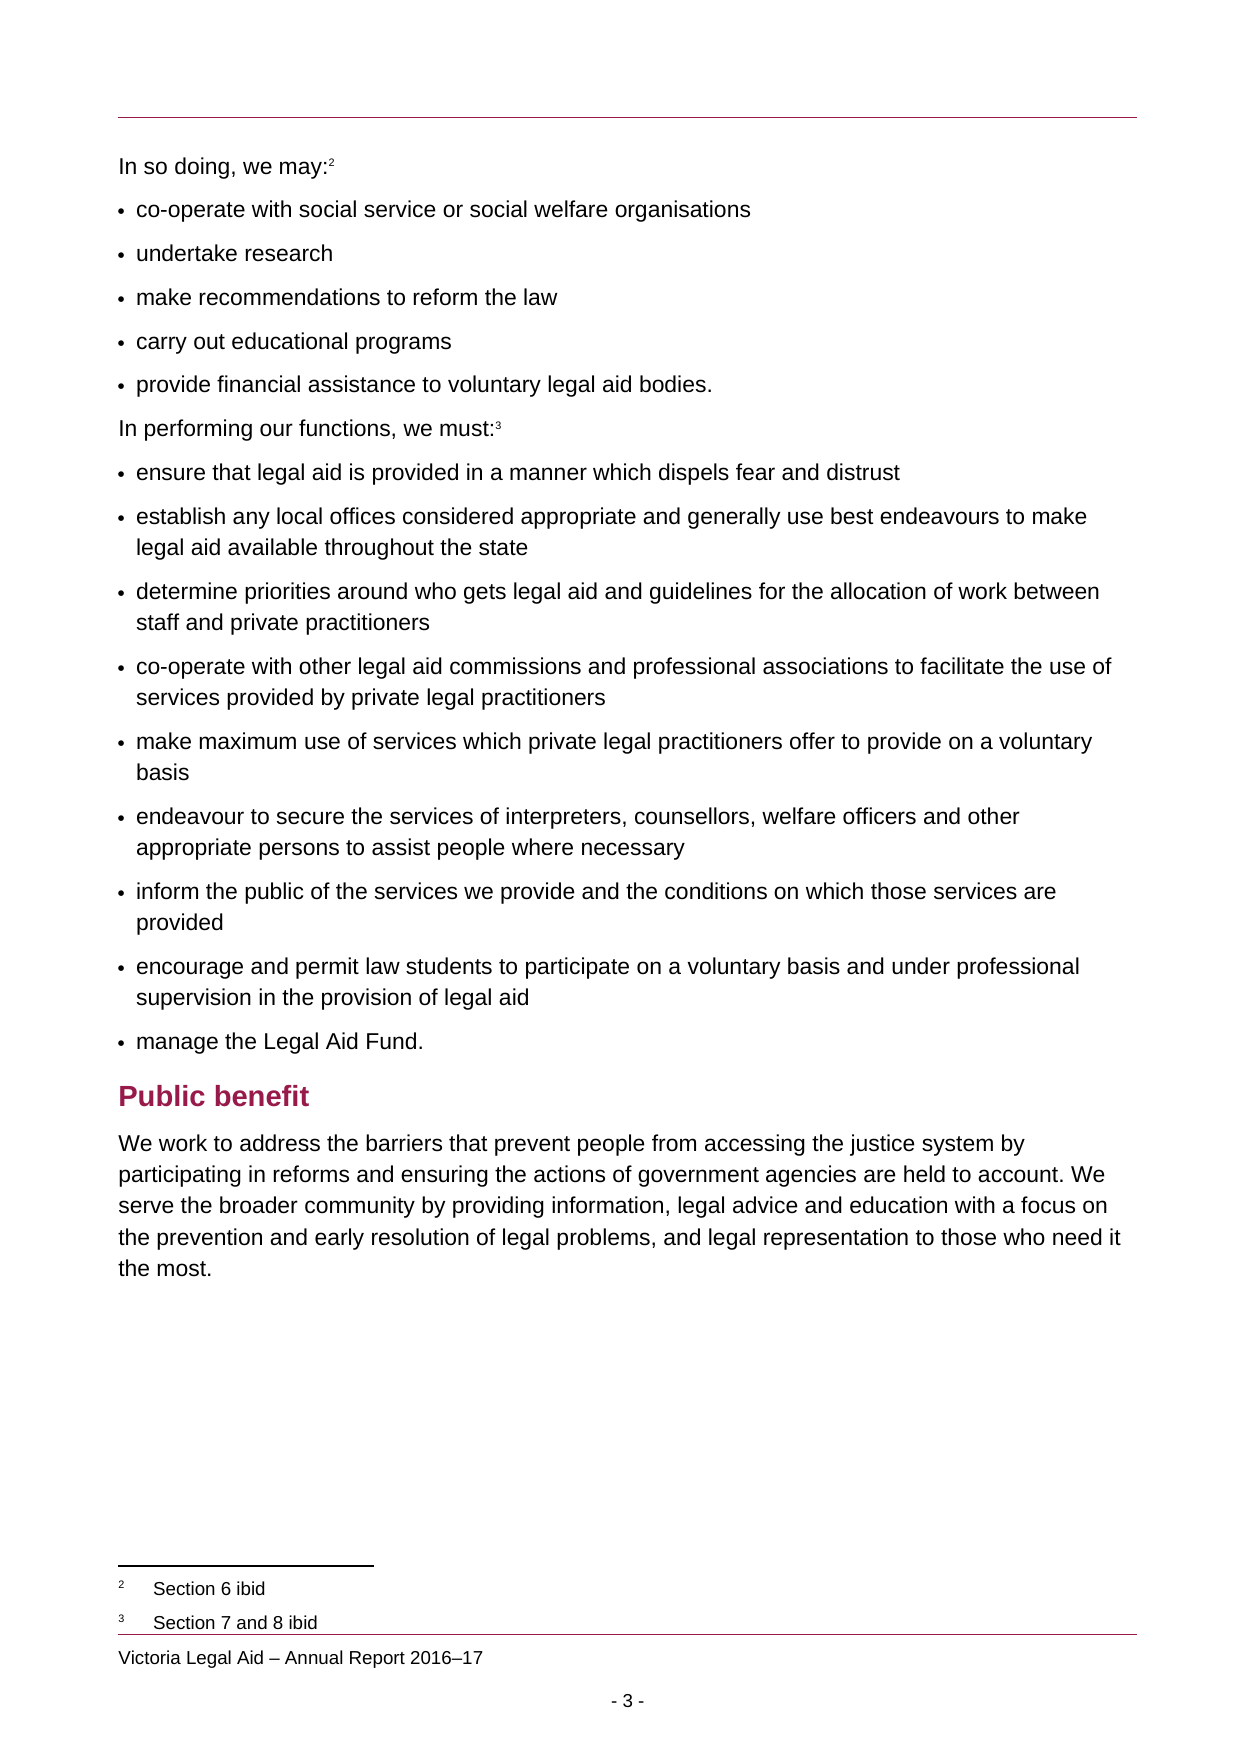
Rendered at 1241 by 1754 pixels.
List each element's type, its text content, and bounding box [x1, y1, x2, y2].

text co-operate with social service or social welfare organisations [118, 191, 1137, 223]
text ensure that legal aid is provided in a manner which dispels fear and distrust [118, 454, 1137, 485]
text provide financial assistance to voluntary legal aid bodies. [118, 366, 1137, 398]
text In so doing, we may: [118, 148, 1137, 179]
text encourage and permit law students to participate on a voluntary basis and under professional supervision in the provision of legal aid [118, 948, 1137, 1010]
text endeavour to secure the services of interpreters, counsellors, welfare officers and other appropriate persons to assist people where necessary [118, 798, 1137, 860]
text co-operate with other legal aid commissions and professional associations to facilitate the use of services provided by private legal practitioners [118, 648, 1137, 710]
text undertake research [118, 235, 1137, 266]
subtitle Public benefit [118, 1079, 1137, 1112]
text carry out educational programs [118, 323, 1137, 354]
text In performing our functions, we must: [118, 410, 1137, 441]
text make maximum use of services which private legal practitioners offer to provide on a voluntary basis [118, 723, 1137, 785]
text We work to address the barriers that prevent people from accessing the justice system by participating in reforms and ensuring the actions of government agencies are held to account. We serve the broader community by providing information, legal advice and education with a focus on the prevention and early resolution of legal problems, and legal representation to those who need it the most. [118, 1125, 1137, 1281]
text determine priorities around who gets legal aid and guidelines for the allocation of work between staff and private practitioners [118, 573, 1137, 635]
text manage the Legal Aid Fund. [118, 1023, 1137, 1054]
text establish any local offices considered appropriate and generally use best endeavours to make legal aid available throughout the state [118, 498, 1137, 560]
text make recommendations to reform the law [118, 279, 1137, 310]
text inform the public of the services we provide and the conditions on which those services are provided [118, 873, 1137, 935]
